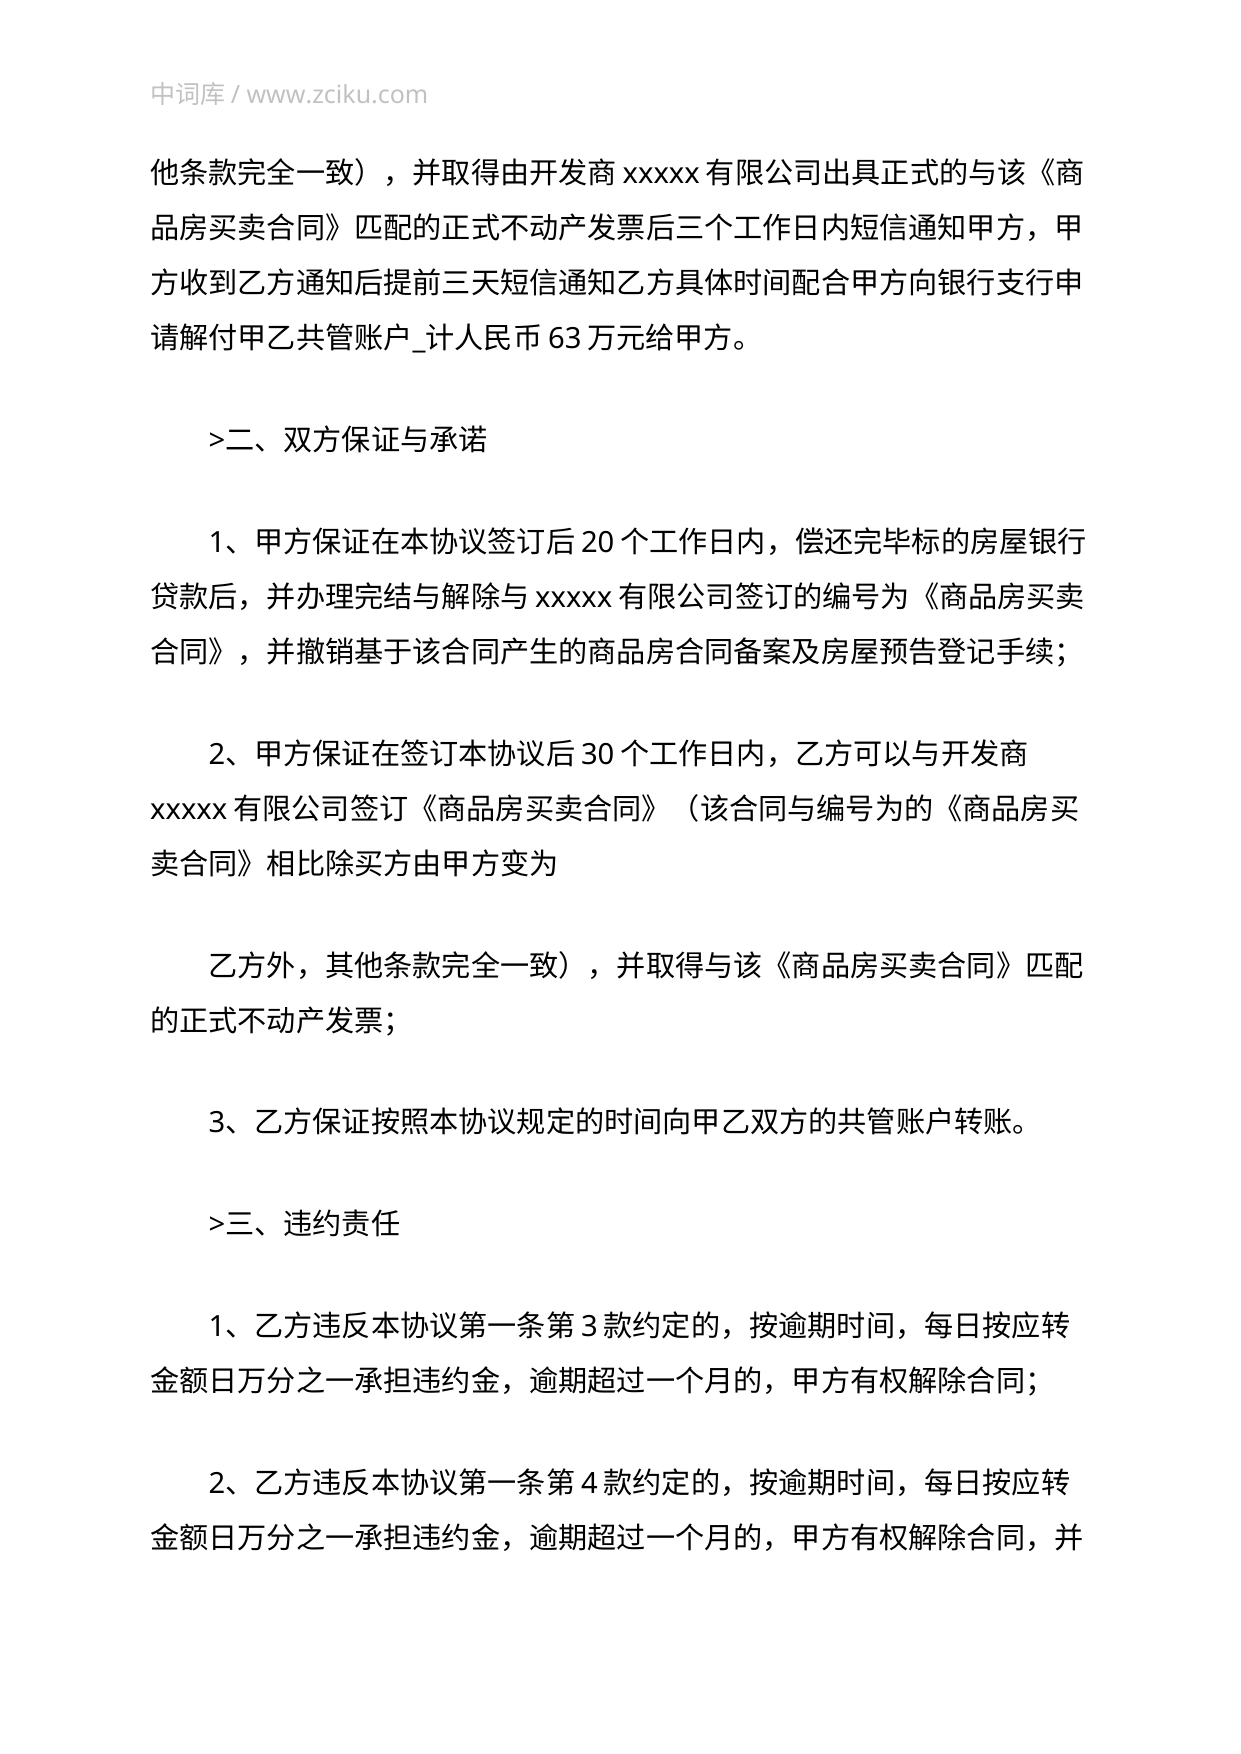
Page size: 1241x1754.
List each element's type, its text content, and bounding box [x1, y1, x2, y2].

text 1、乙方违反本协议第一条第3款约定的，按逾期时间，每日按应转金额日万分之一承担违约金，逾期超过一个月的，甲方有权解除合同； [150, 1303, 1090, 1400]
text >三、违约责任 [150, 1201, 1090, 1243]
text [150, 1460, 1090, 1557]
text >二、双方保证与承诺 [150, 417, 1090, 459]
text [150, 150, 1090, 357]
text 2、甲方保证在签订本协议后30个工作日内，乙方可以与开发商xxxxx有限公司签订《商品房买卖合同》（该合同与编号为的《商品房买卖合同》相比除买方由甲方变为 [150, 731, 1090, 883]
text 3、乙方保证按照本协议规定的时间向甲乙双方的共管账户转账。 [150, 1099, 1090, 1141]
text 乙方外，其他条款完全一致），并取得与该《商品房买卖合同》匹配的正式不动产发票； [150, 942, 1090, 1039]
text 1、甲方保证在本协议签订后20个工作日内，偿还完毕标的房屋银行贷款后，并办理完结与解除与xxxxx有限公司签订的编号为《商品房买卖合同》，并撤销基于该合同产生的商品房合同备案及房屋预告登记手续； [150, 519, 1090, 671]
